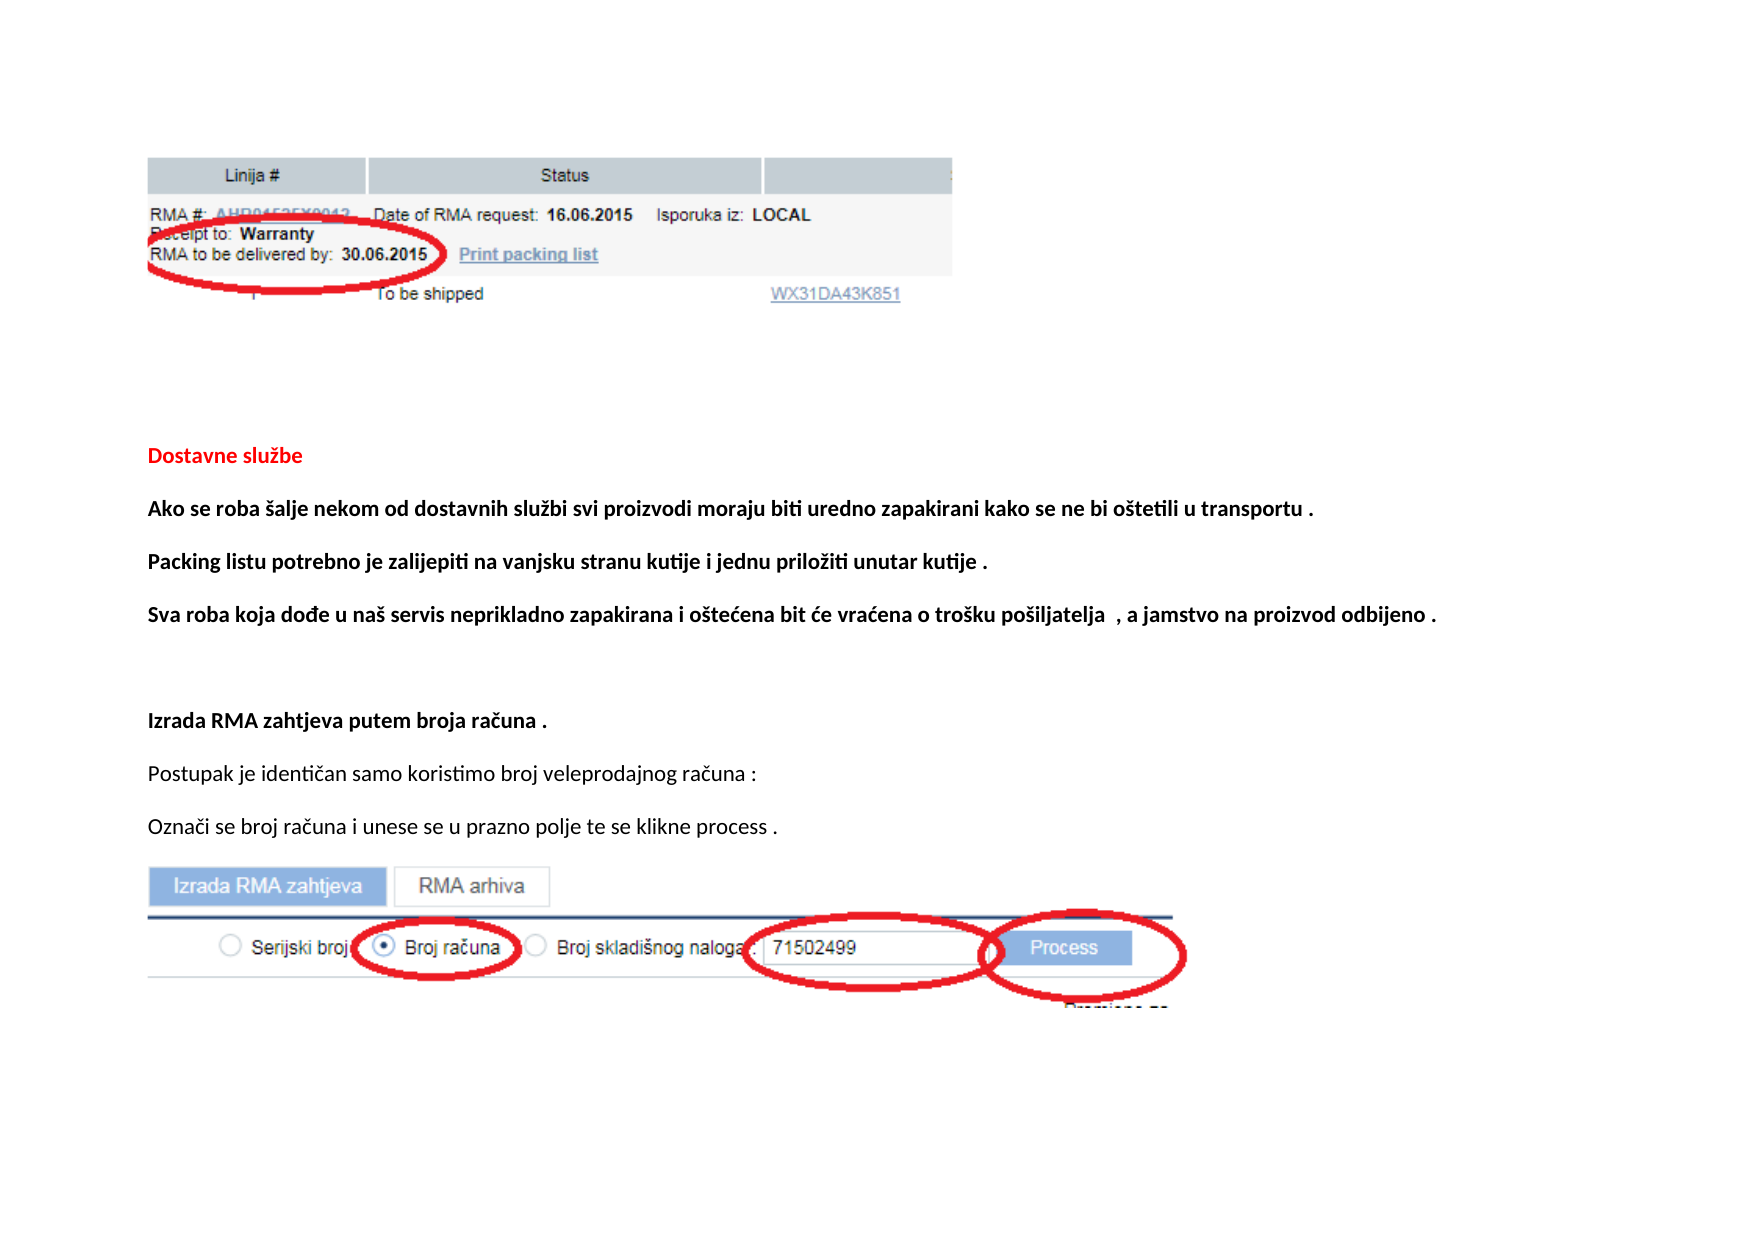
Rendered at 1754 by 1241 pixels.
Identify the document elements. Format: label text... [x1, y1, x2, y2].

text Packing listu potrebno je zalijepiti na vanjsku stranu kutije i jednu priložiti unutar kutije . [148, 547, 1606, 575]
picture [147, 147, 954, 311]
text Sva roba koja dođe u naš servis neprikladno zapakirana i oštećena bit će vraćena o trošku pošiljatelja , a jamstvo na proizvod odbijeno . [148, 600, 1606, 628]
picture [147, 865, 1195, 1008]
text Postupak je identičan samo koristimo broj veleprodajnog računa : [148, 759, 1606, 787]
text Ako se roba šalje nekom od dostavnih službi svi proizvodi moraju biti uredno zapakirani kako se ne bi oštetili u transportu . [148, 494, 1606, 522]
text Izrada RMA zahtjeva putem broja računa . [148, 706, 1606, 734]
text Označi se broj računa i unese se u prazno polje te se klikne process . [148, 812, 1606, 840]
text Dostavne službe [148, 441, 1606, 469]
